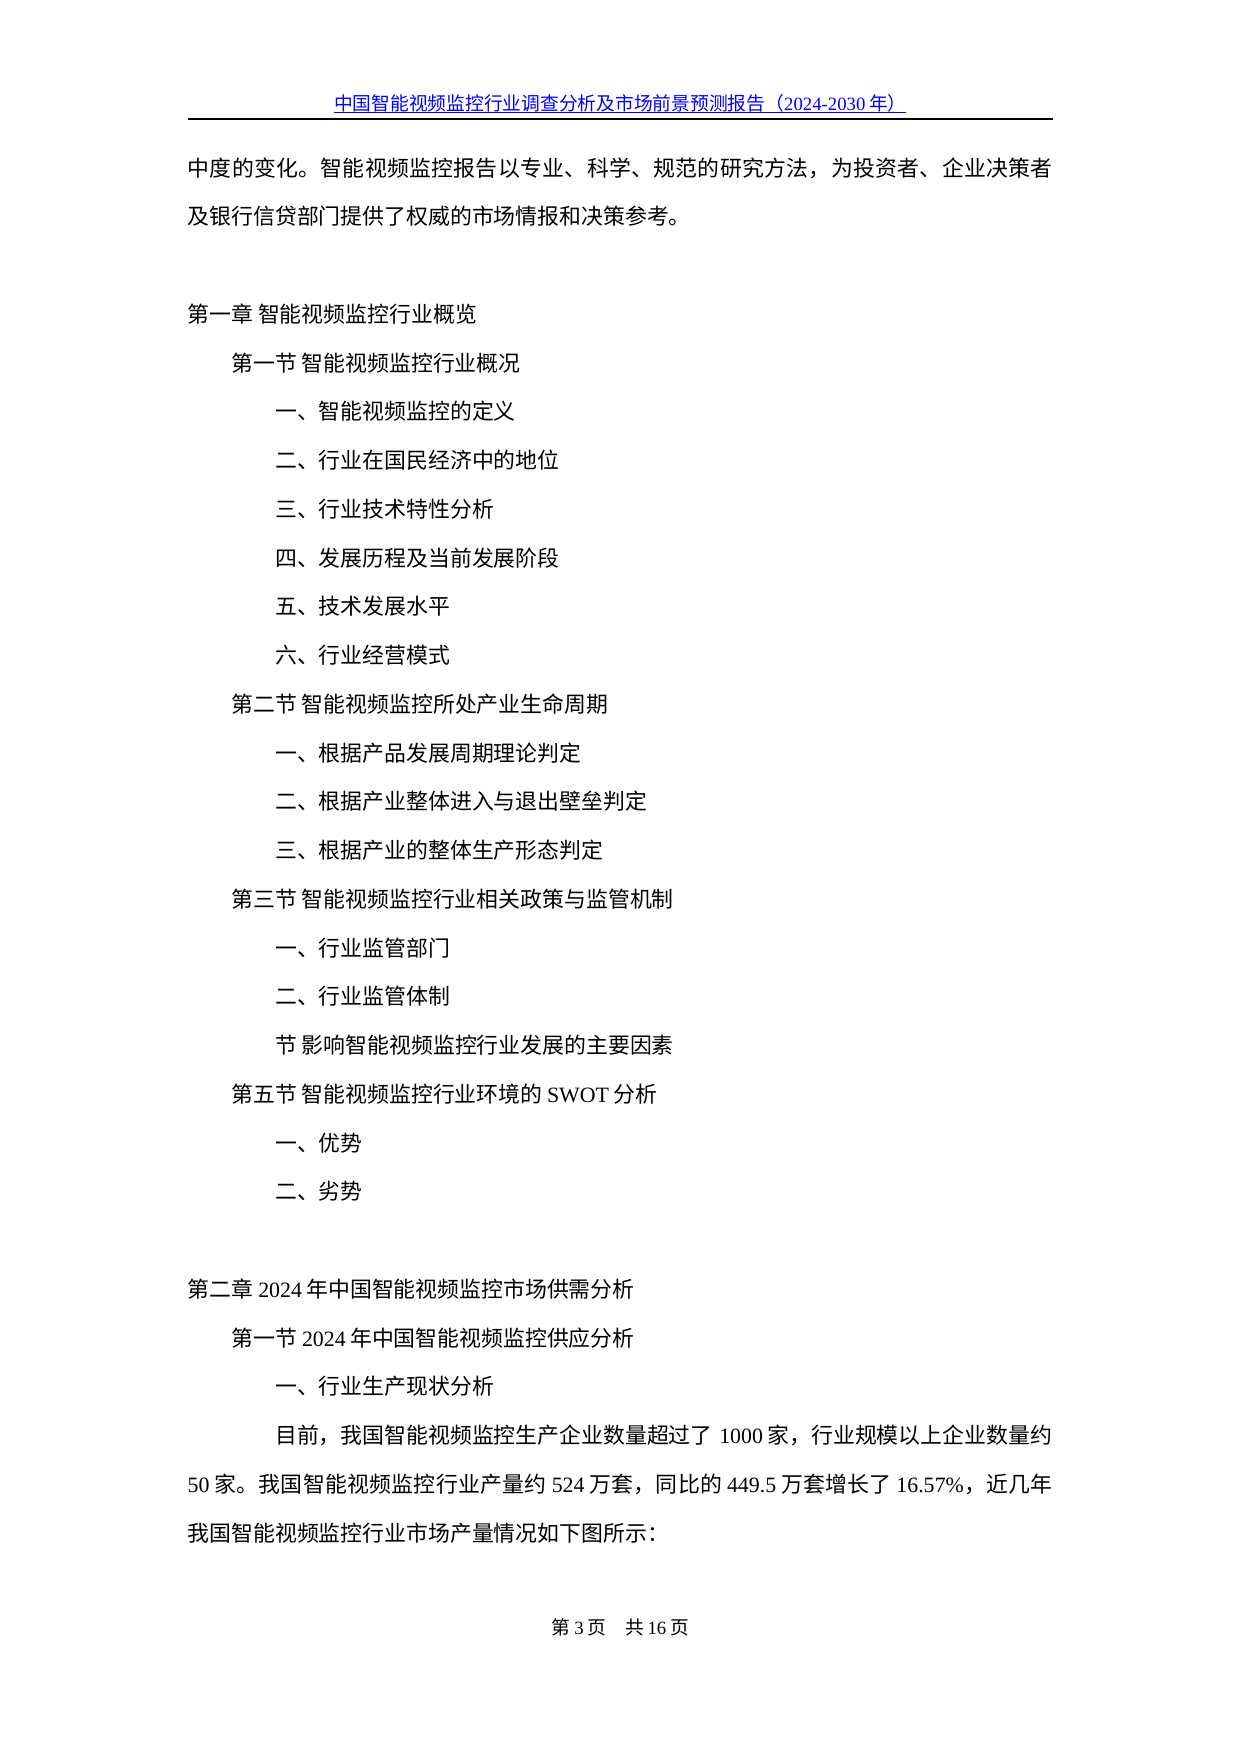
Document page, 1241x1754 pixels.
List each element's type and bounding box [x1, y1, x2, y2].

text [187, 150, 1053, 1548]
